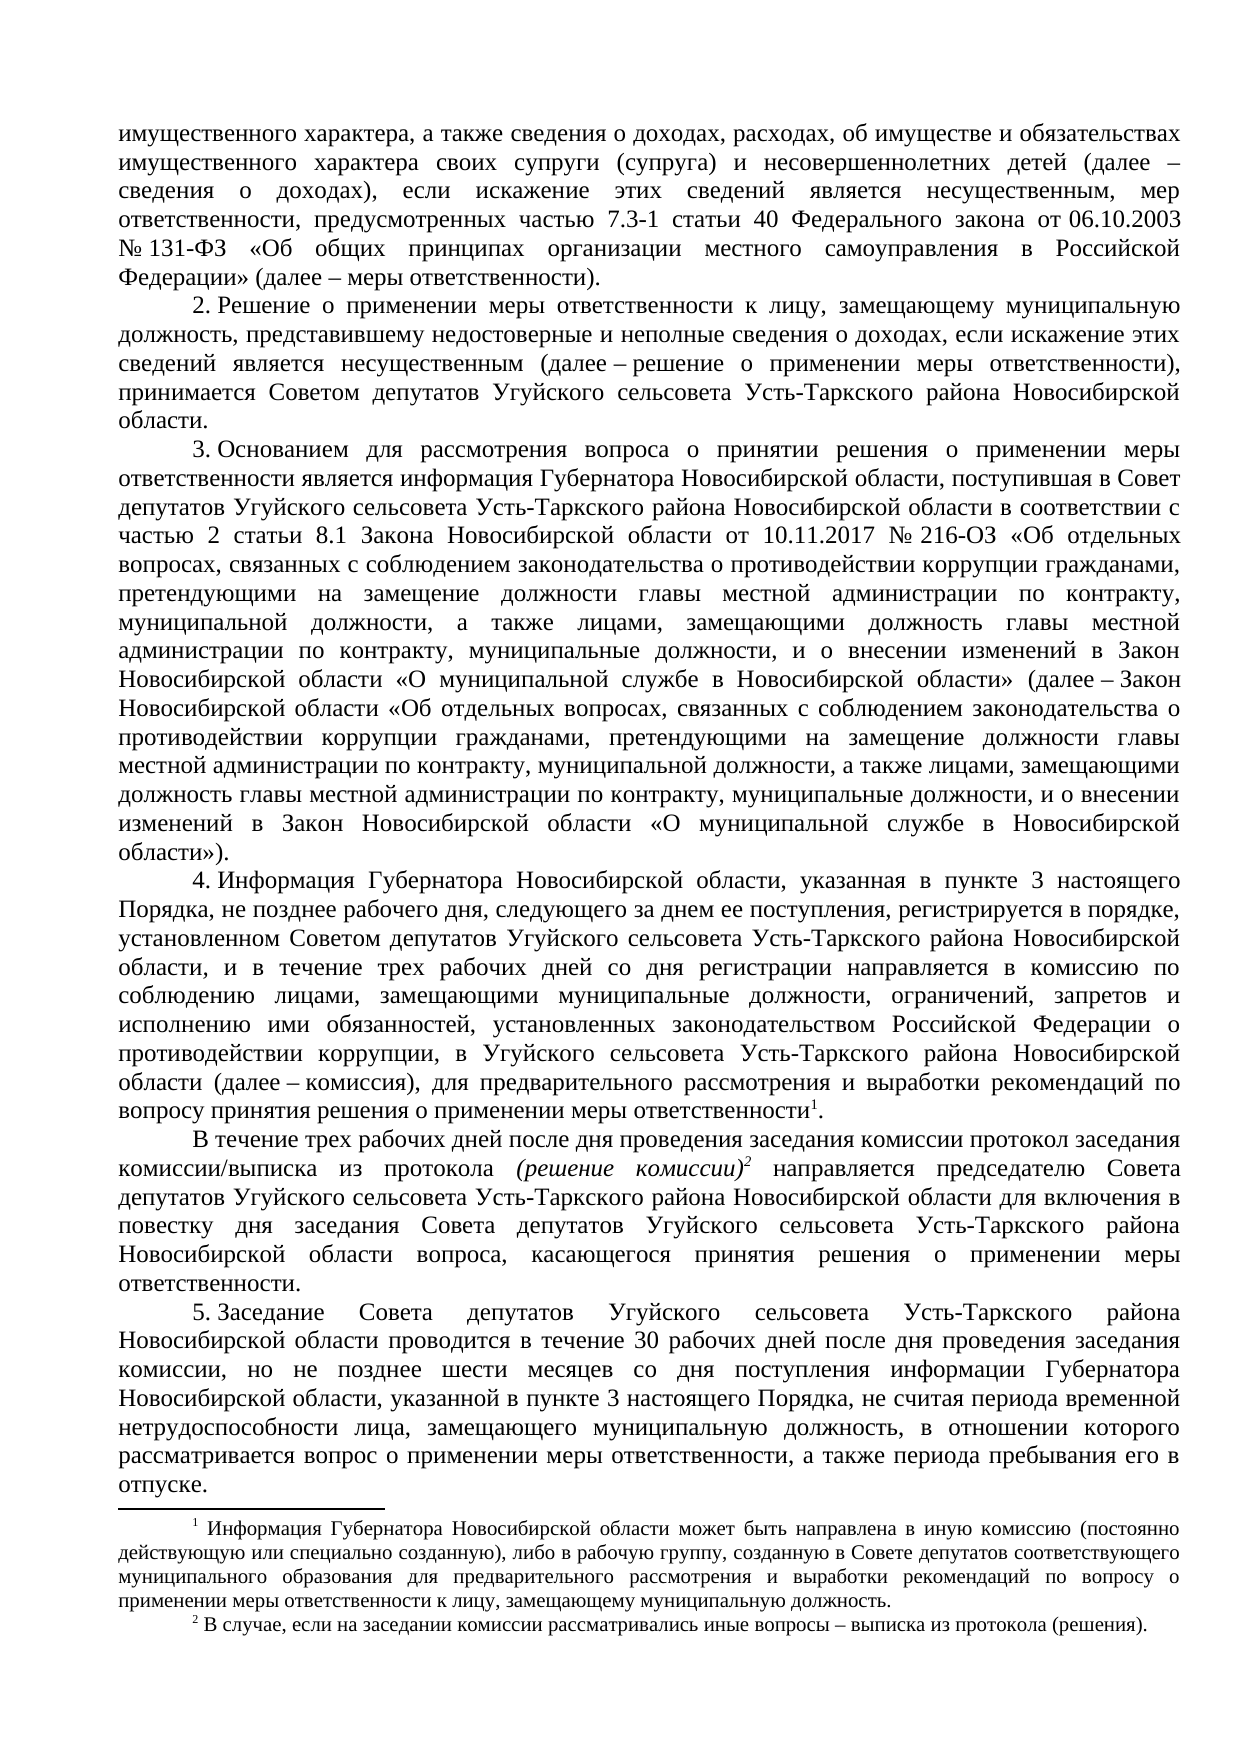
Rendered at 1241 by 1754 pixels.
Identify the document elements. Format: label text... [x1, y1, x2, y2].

text 5. Заседание Совета депутатов Угуйского сельсовета Усть-Таркского района Новосибирской области проводится в течение 30 рабочих дней после дня проведения заседания комиссии, но не позднее шести месяцев со дня поступления информации Губернатора Новосибирской области, указанной в пункте 3 настоящего Порядка, не считая периода временной нетрудоспособности лица, замещающего муниципальную должность, в отношении которого рассматривается вопрос о применении меры ответственности, а также периода пребывания его в отпуске. [118, 1297, 1181, 1498]
text В течение трех рабочих дней после дня проведения заседания комиссии протокол заседания комиссии/выписка из протокола (решение комиссии) направляется председателю Совета депутатов Угуйского сельсовета Усть-Таркского района Новосибирской области для включения в повестку дня заседания Совета депутатов Угуйского сельсовета Усть-Таркского района Новосибирской области вопроса, касающегося принятия решения о применении меры ответственности. [118, 1124, 1181, 1297]
text 2. Решение о применении меры ответственности к лицу, замещающему муниципальную должность, представившему недостоверные и неполные сведения о доходах, если искажение этих сведений является несущественным (далее – решение о применении меры ответственности), принимается Советом депутатов Угуйского сельсовета Усть-Таркского района Новосибирской области. [118, 291, 1181, 434]
text 3. Основанием для рассмотрения вопроса о принятии решения о применении меры ответственности является информация Губернатора Новосибирской области, поступившая в Совет депутатов Угуйского сельсовета Усть-Таркского района Новосибирской области в соответствии с частью 2 статьи 8.1 Закона Новосибирской области от 10.11.2017 № 216-ОЗ «Об отдельных вопросах, связанных с соблюдением законодательства о противодействии коррупции гражданами, претендующими на замещение должности главы местной администрации по контракту, муниципальной должности, а также лицами, замещающими должность главы местной администрации по контракту, муниципальные должности, и о внесении изменений в Закон Новосибирской области «О муниципальной службе в Новосибирской области» (далее – Закон Новосибирской области «Об отдельных вопросах, связанных с соблюдением законодательства о противодействии коррупции гражданами, претендующими на замещение должности главы местной администрации по контракту, муниципальной должности, а также лицами, замещающими должность главы местной администрации по контракту, муниципальные должности, и о внесении изменений в Закон Новосибирской области «О муниципальной службе в Новосибирской области»). [118, 434, 1181, 866]
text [118, 118, 1181, 291]
text 4. Информация Губернатора Новосибирской области, указанная в пункте 3 настоящего Порядка, не позднее рабочего дня, следующего за днем ее поступления, регистрируется в порядке, установленном Советом депутатов Угуйского сельсовета Усть-Таркского района Новосибирской области, и в течение трех рабочих дней со дня регистрации направляется в комиссию по соблюдению лицами, замещающими муниципальные должности, ограничений, запретов и исполнению ими обязанностей, установленных законодательством Российской Федерации о противодействии коррупции, в Угуйского сельсовета Усть-Таркского района Новосибирской области (далее – комиссия), для предварительного рассмотрения и выработки рекомендаций по вопросу принятия решения о применении меры ответственности. [118, 866, 1181, 1124]
